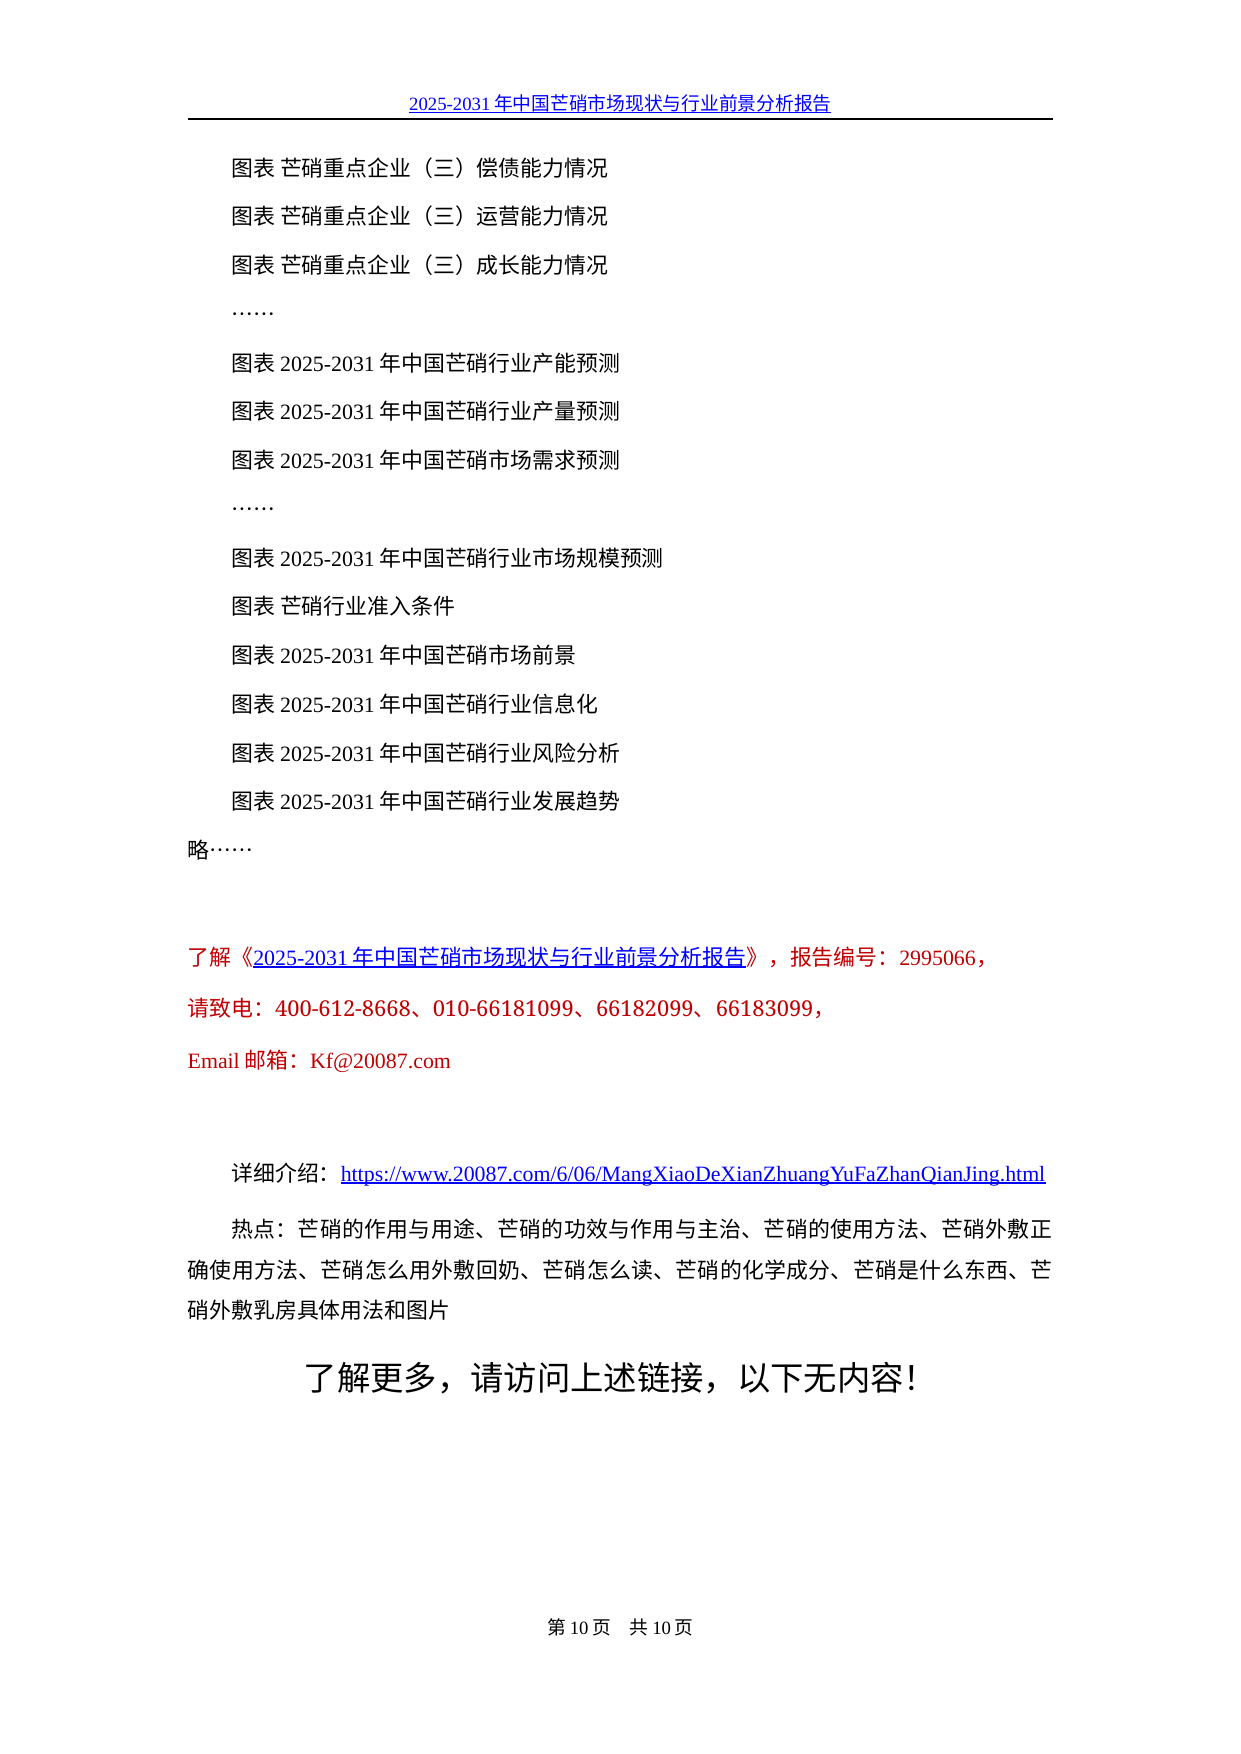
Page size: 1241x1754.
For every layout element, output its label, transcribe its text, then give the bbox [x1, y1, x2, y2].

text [187, 150, 1053, 865]
text 详细介绍：https://www.20087.com/6/06/MangXiaoDeXianZhuangYuFaZhanQianJing.html [187, 1155, 1053, 1188]
text 热点：芒硝的作用与用途、芒硝的功效与作用与主治、芒硝的使用方法、芒硝外敷正确使用方法、芒硝怎么用外敷回奶、芒硝怎么读、芒硝的化学成分、芒硝是什么东西、芒硝外敷乳房具体用法和图片 [187, 1212, 1053, 1326]
text Email邮箱：Kf@20087.com [187, 1042, 1053, 1075]
text 了解《2025-2031年中国芒硝市场现状与行业前景分析报告》，报告编号：2995066， [187, 939, 1053, 972]
title 了解更多，请访问上述链接，以下无内容！ [187, 1343, 1053, 1408]
text 请致电：400-612-8668、010-66181099、66182099、66183099， [187, 991, 1053, 1023]
